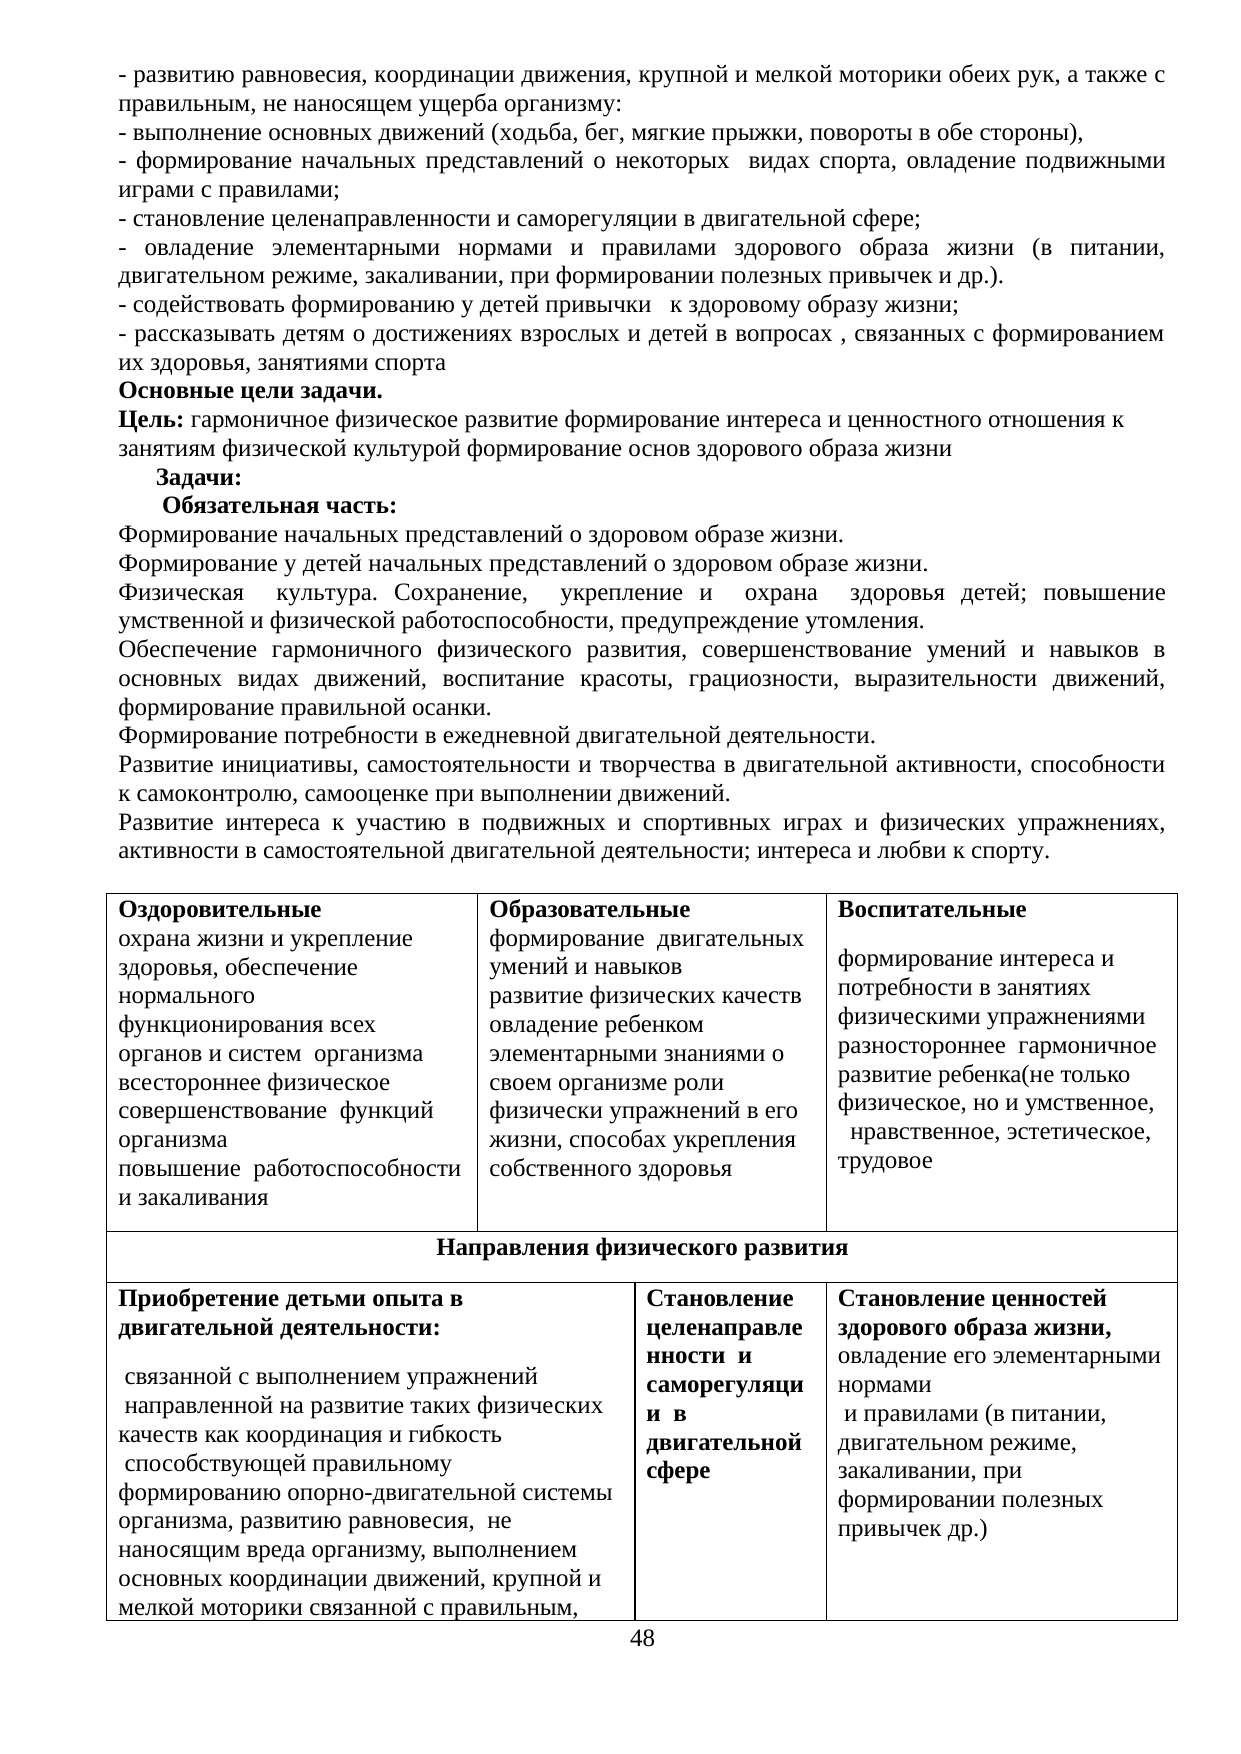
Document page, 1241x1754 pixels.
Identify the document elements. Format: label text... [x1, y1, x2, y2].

text - рассказывать детям о достижениях взрослых и детей в вопросах , связанных с формированием их здоровья, занятиями спорта [118, 318, 1167, 375]
text Задачи: [156, 462, 1167, 490]
text - овладение элементарными нормами и правилами здорового образа жизни (в питании, двигательном режиме, закаливании, при формировании полезных привычек и др.). [118, 232, 1167, 289]
text Обязательная часть: [156, 490, 1167, 519]
text - выполнение основных движений (ходьба, бег, мягкие прыжки, повороты в обе стороны), [118, 117, 1167, 145]
text - развитию равновесия, координации движения, крупной и мелкой моторики обеих рук, а также с правильным, не наносящем ущерба организму: [118, 59, 1167, 117]
text Основные цели задачи. [118, 375, 1167, 404]
text Развитие инициативы, самостоятельности и творчества в двигательной активности, способности к самоконтролю, самооценке при выполнении движений. [118, 749, 1167, 807]
text Цель: гармоничное физическое развитие формирование интереса и ценностного отношения к занятиям физической культурой формирование основ здорового образа жизни [118, 404, 1167, 462]
text Обеспечение гармоничного физического развития, совершенствование умений и навыков в основных видах движений, воспитание красоты, грациозности, выразительности движений, формирование правильной осанки. [118, 634, 1167, 720]
text Физическая культура. Сохранение, укрепление и охрана здоровья детей; повышение умственной и физической работоспособности, предупреждение утомления. [118, 577, 1167, 634]
text Формирование начальных представлений о здоровом образе жизни. [118, 519, 1167, 548]
text Формирование у детей начальных представлений о здоровом образе жизни. [118, 548, 1167, 577]
text Развитие интереса к участию в подвижных и спортивных играх и физических упражнениях, активности в самостоятельной двигательной деятельности; интереса и любви к спорту. [118, 807, 1167, 864]
table_cell Направления физического развития [107, 1232, 1177, 1282]
text - содействовать формированию у детей привычки к здоровому образу жизни; [118, 289, 1167, 318]
text - формирование начальных представлений о некоторых видах спорта, овладение подвижными играми с правилами; [118, 145, 1167, 203]
table_header Воспитательные формирование интереса и потребности в занятиях физическими упражнениями разностороннее гармоничное развитие ребенка(не только физическое, но и умственное, нравственное, эстетическое, трудовое [827, 894, 1177, 1231]
text - становление целенаправленности и саморегуляции в двигательной сфере; [118, 203, 1167, 232]
table_header Оздоровительные охрана жизни и укрепление здоровья, обеспечение нормального функционирования всех органов и систем организма всестороннее физическое совершенствование функций организма повышение работоспособности и закаливания [107, 894, 477, 1231]
text Формирование потребности в ежедневной двигательной деятельности. [118, 720, 1167, 749]
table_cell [827, 1283, 1177, 1620]
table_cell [636, 1283, 826, 1620]
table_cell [107, 1283, 634, 1620]
table_header Образовательные формирование двигательных умений и навыков развитие физических качеств овладение ребенком элементарными знаниями о своем организме роли физически упражнений в его жизни, способах укрепления собственного здоровья [478, 894, 826, 1231]
